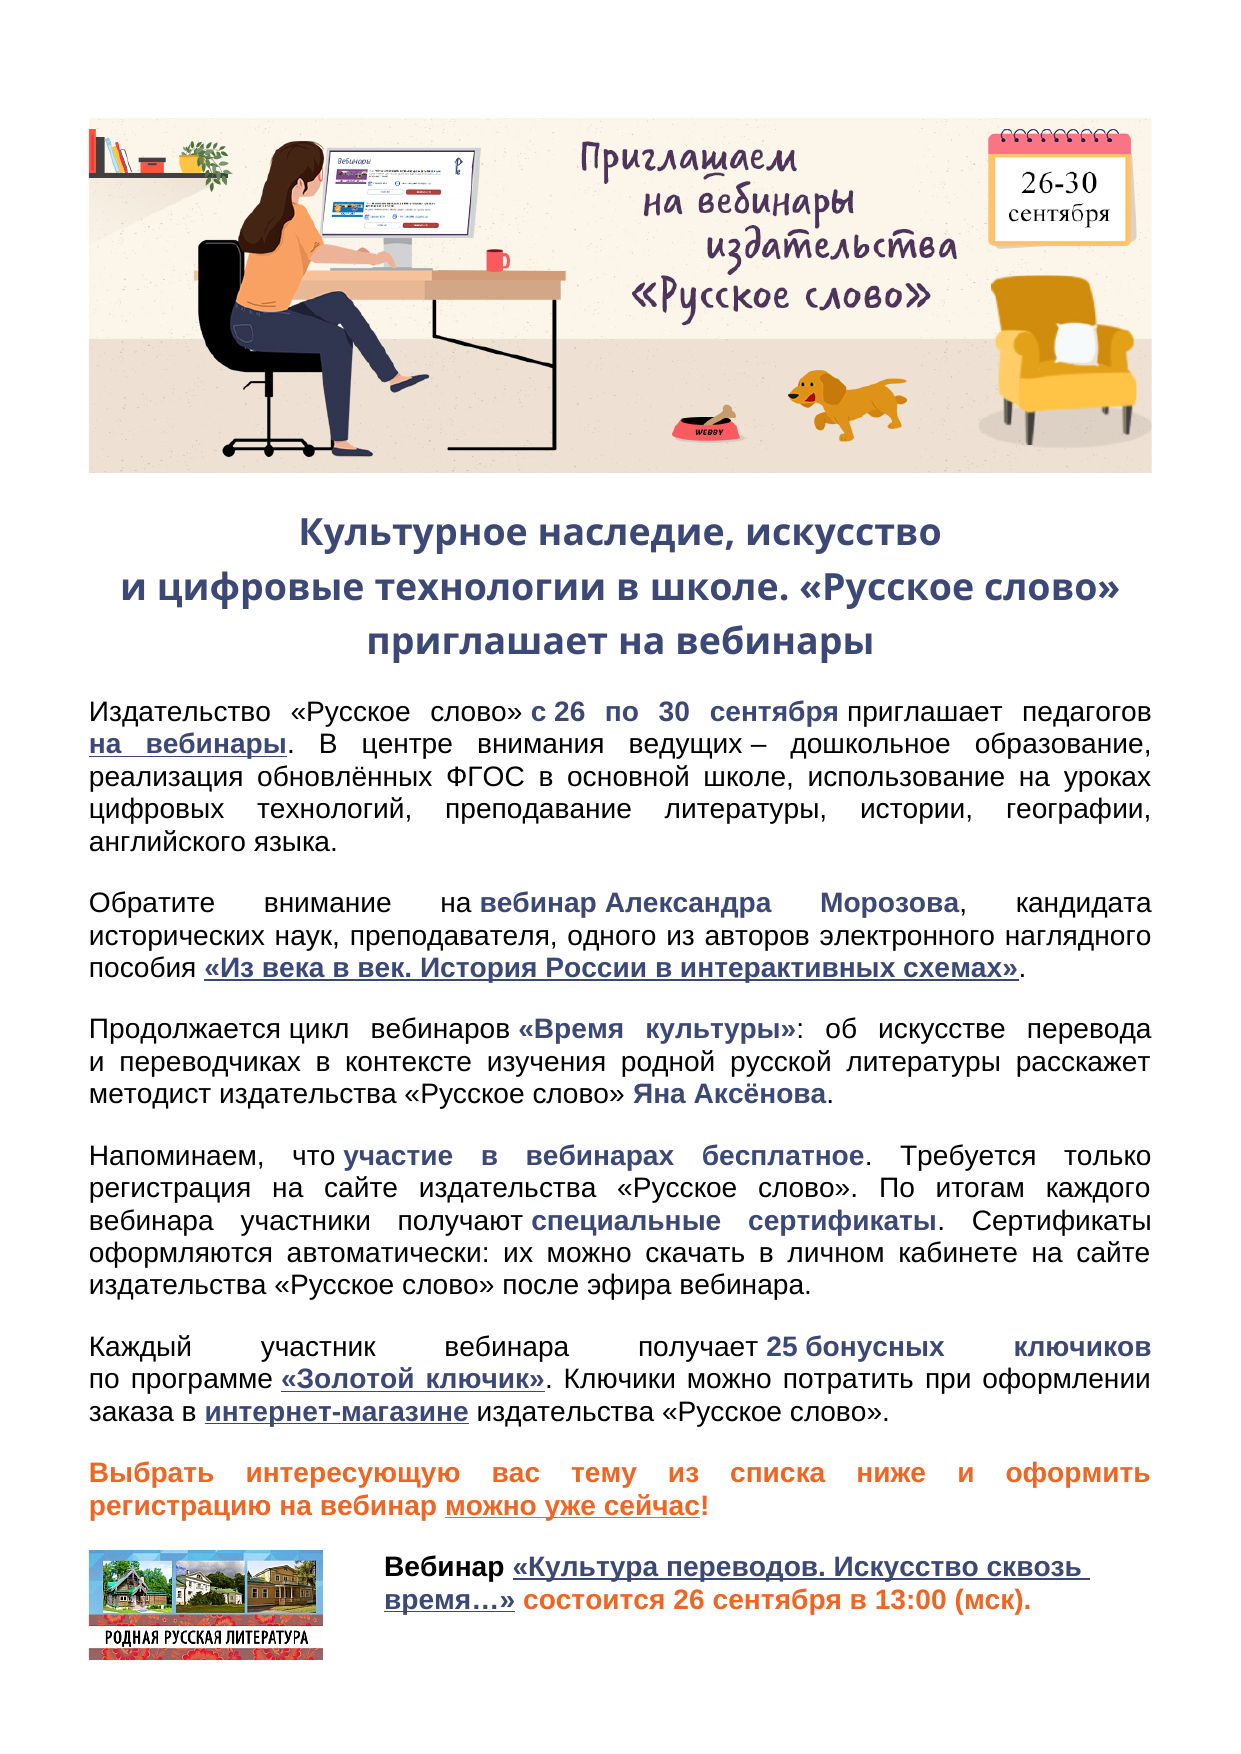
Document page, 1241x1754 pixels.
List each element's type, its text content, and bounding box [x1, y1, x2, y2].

text Продолжается цикл вебинаров «Время культуры»: об искусстве перевода и переводчиках в контексте изучения родной русской литературы расскажет методист издательства «Русское слово» Яна Аксёнова. [89, 1012, 1152, 1109]
text Напоминаем, что участие в вебинарах бесплатное. Требуется только регистрация на сайте издательства «Русское слово». По итогам каждого вебинара участники получают специальные сертификаты. Сертификаты оформляются автоматически: их можно скачать в личном кабинете на сайте издательства «Русское слово» после эфира вебинара. [89, 1139, 1152, 1301]
text Каждый участник вебинара получает 25 бонусных ключиков по программе «Золотой ключик». Ключики можно потратить при оформлении заказа в интернет-магазине издательства «Русское слово». [89, 1330, 1152, 1427]
text Выбрать интересующую вас тему из списка ниже и оформить регистрацию на вебинар можно уже сейчас! [89, 1456, 1152, 1521]
picture [88, 118, 1152, 473]
text Обратите внимание на вебинар Александра Морозова, кандидата исторических наук, преподавателя, одного из авторов электронного наглядного пособия «Из века в век. История России в интерактивных схемах». [89, 886, 1152, 983]
text Вебинар «Культура переводов. Искусство сквозь время…» состоится 26 сентября в 13:00 (мск). [384, 1550, 1152, 1615]
text Издательство «Русское слово» с 26 по 30 сентября приглашает педагогов на вебинары. В центре внимания ведущих – дошкольное образование, реализация обновлённых ФГОС в основной школе, использование на уроках цифровых технологий, преподавание литературы, истории, географии, английского языка. [89, 695, 1152, 857]
picture [88, 1550, 323, 1660]
text Культурное наследие, искусство и цифровые технологии в школе. «Русское слово» приглашает на вебинары [89, 502, 1152, 666]
